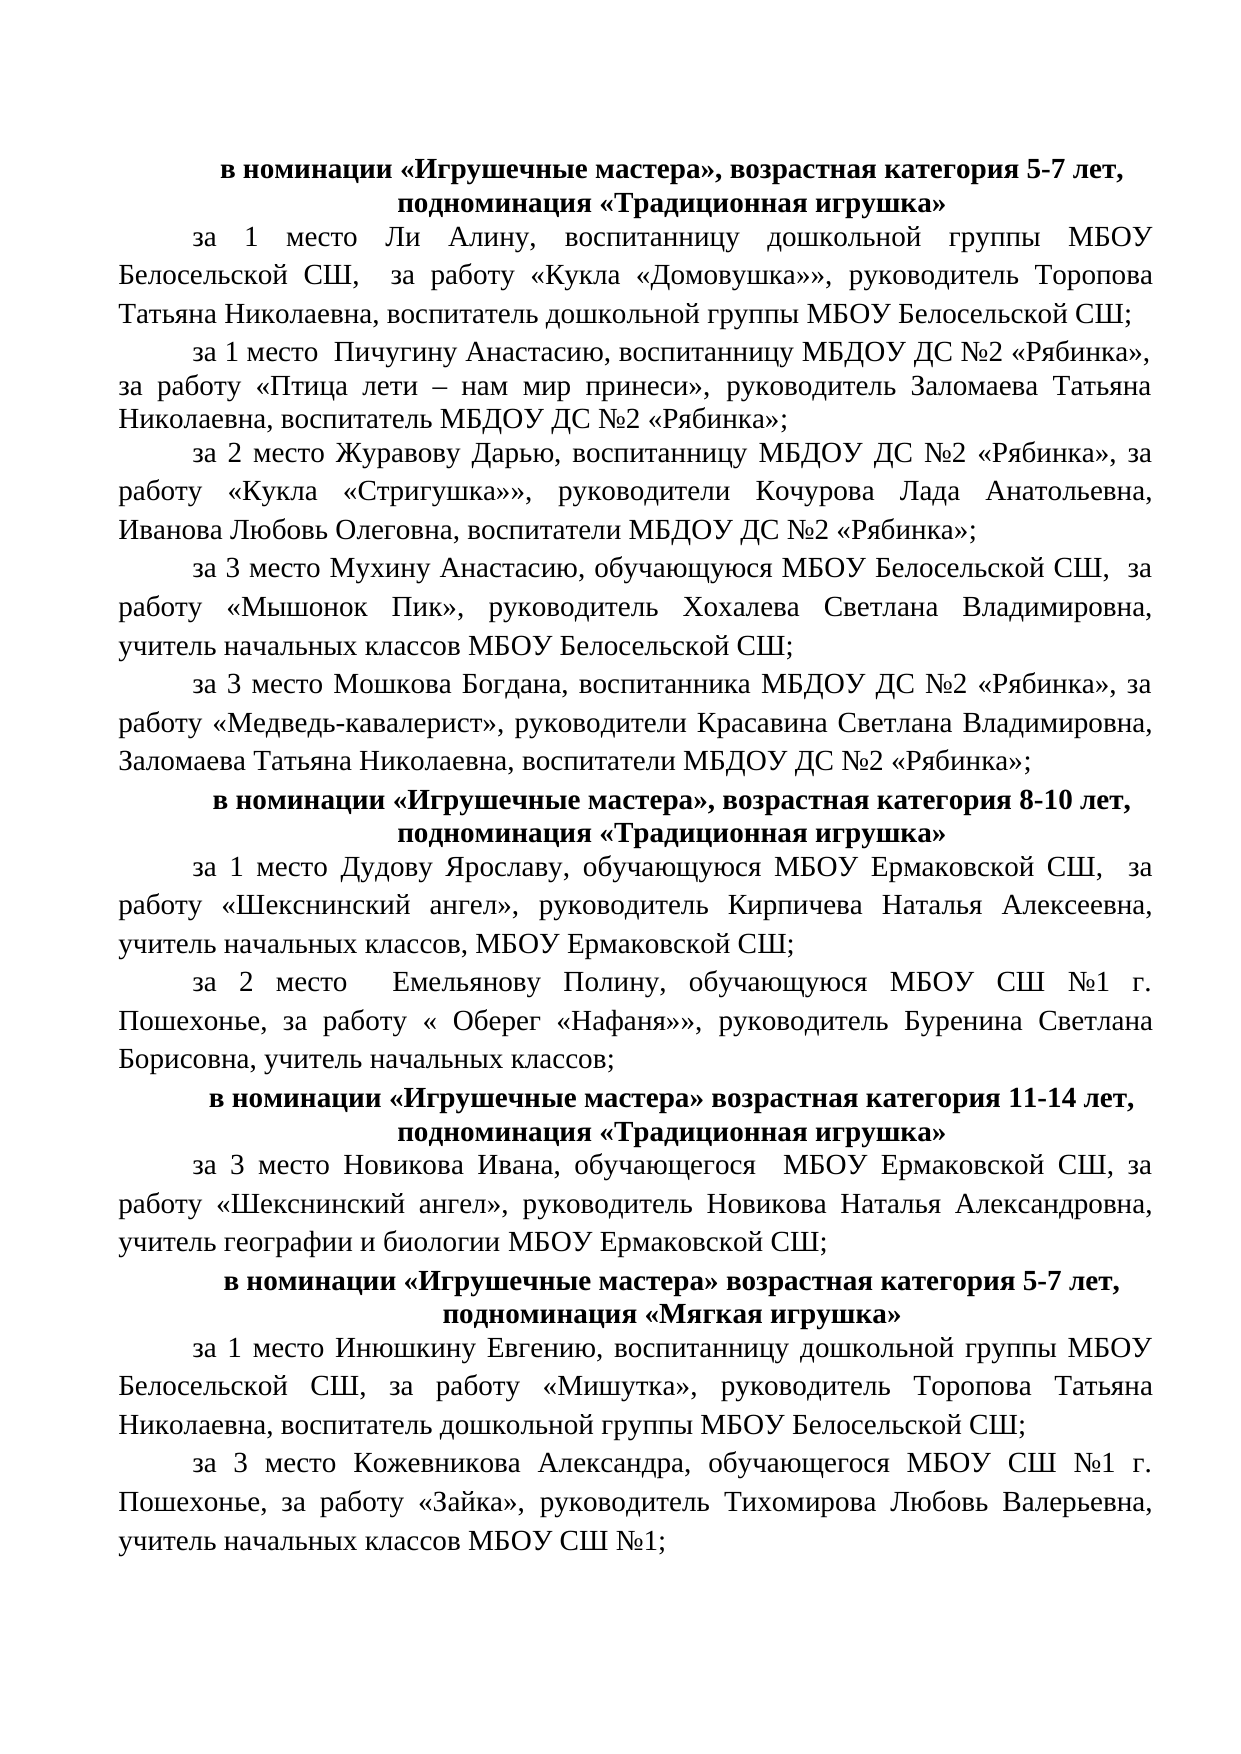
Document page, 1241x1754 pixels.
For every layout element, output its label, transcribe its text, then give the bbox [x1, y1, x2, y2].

text подноминация «Мягкая игрушка» [118, 1296, 1152, 1330]
text за 3 место Мухину Анастасию, обучающуюся МБОУ Белосельской СШ, за работу «Мышонок Пик», руководитель Хохалева Светлана Владимировна, учитель начальных классов МБОУ Белосельской СШ; [118, 551, 1153, 661]
text подноминация «Традиционная игрушка» [118, 1114, 1152, 1147]
text за 3 место Мошкова Богдана, воспитанника МБДОУ ДС №2 «Рябинка», за работу «Медведь-кавалерист», руководители Красавина Светлана Владимировна, Заломаева Татьяна Николаевна, воспитатели МБДОУ ДС №2 «Рябинка»; [118, 666, 1153, 777]
text за 1 место Пичугину Анастасию, воспитанницу МБДОУ ДС №2 «Рябинка», за работу «Птица лети – нам мир принеси», руководитель Заломаева Татьяна Николаевна, воспитатель МБДОУ ДС №2 «Рябинка»; [118, 334, 1152, 435]
text в номинации «Игрушечные мастера» возрастная категория 11-14 лет, [118, 1080, 1152, 1114]
text в номинации «Игрушечные мастера», возрастная категория 5-7 лет, [118, 152, 1152, 185]
text за 2 место Емельянову Полину, обучающуюся МБОУ СШ №1 г. Пошехонье, за работу « Оберег «Нафаня»», руководитель Буренина Светлана Борисовна, учитель начальных классов; [118, 964, 1153, 1075]
text за 1 место Дудову Ярославу, обучающуюся МБОУ Ермаковской СШ, за работу «Шекснинский ангел», руководитель Кирпичева Наталья Алексеевна, учитель начальных классов, МБОУ Ермаковской СШ; [118, 849, 1153, 959]
text за 1 место Инюшкину Евгению, воспитанницу дошкольной группы МБОУ Белосельской СШ, за работу «Мишутка», руководитель Торопова Татьяна Николаевна, воспитатель дошкольной группы МБОУ Белосельской СШ; [118, 1330, 1153, 1441]
text за 3 место Кожевникова Александра, обучающегося МБОУ СШ №1 г. Пошехонье, за работу «Зайка», руководитель Тихомирова Любовь Валерьевна, учитель начальных классов МБОУ СШ №1; [118, 1446, 1153, 1556]
text в номинации «Игрушечные мастера», возрастная категория 8-10 лет, [118, 782, 1152, 815]
text подноминация «Традиционная игрушка» [118, 815, 1152, 849]
text подноминация «Традиционная игрушка» [118, 185, 1152, 219]
text за 3 место Новикова Ивана, обучающегося МБОУ Ермаковской СШ, за работу «Шекснинский ангел», руководитель Новикова Наталья Александровна, учитель географии и биологии МБОУ Ермаковской СШ; [118, 1147, 1153, 1258]
text в номинации «Игрушечные мастера» возрастная категория 5-7 лет, [118, 1263, 1152, 1296]
text за 2 место Журавову Дарью, воспитанницу МБДОУ ДС №2 «Рябинка», за работу «Кукла «Стригушка»», руководители Кочурова Лада Анатольевна, Иванова Любовь Олеговна, воспитатели МБДОУ ДС №2 «Рябинка»; [118, 435, 1153, 546]
text за 1 место Ли Алину, воспитанницу дошкольной группы МБОУ Белосельской СШ, за работу «Кукла «Домовушка»», руководитель Торопова Татьяна Николаевна, воспитатель дошкольной группы МБОУ Белосельской СШ; [118, 219, 1153, 329]
